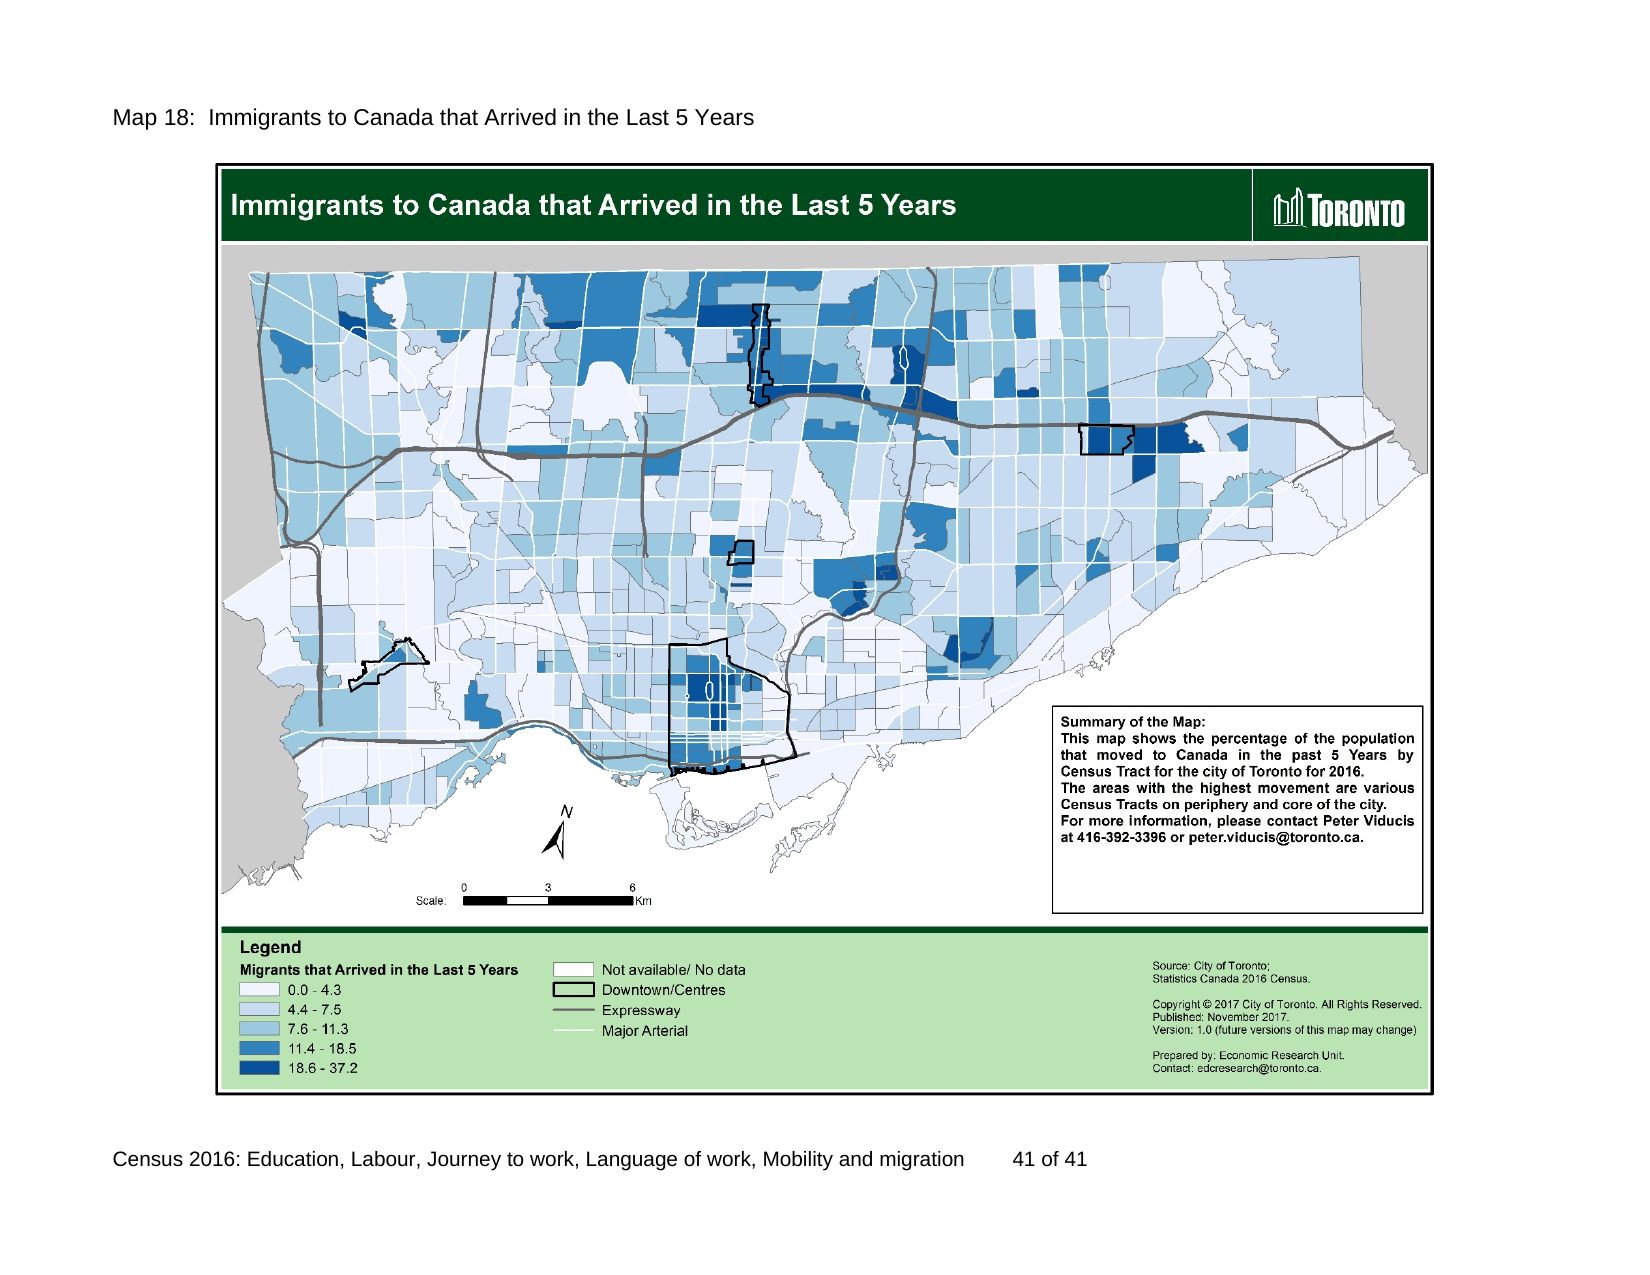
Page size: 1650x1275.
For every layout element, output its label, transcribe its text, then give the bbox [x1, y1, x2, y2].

picture [194, 142, 1456, 1116]
